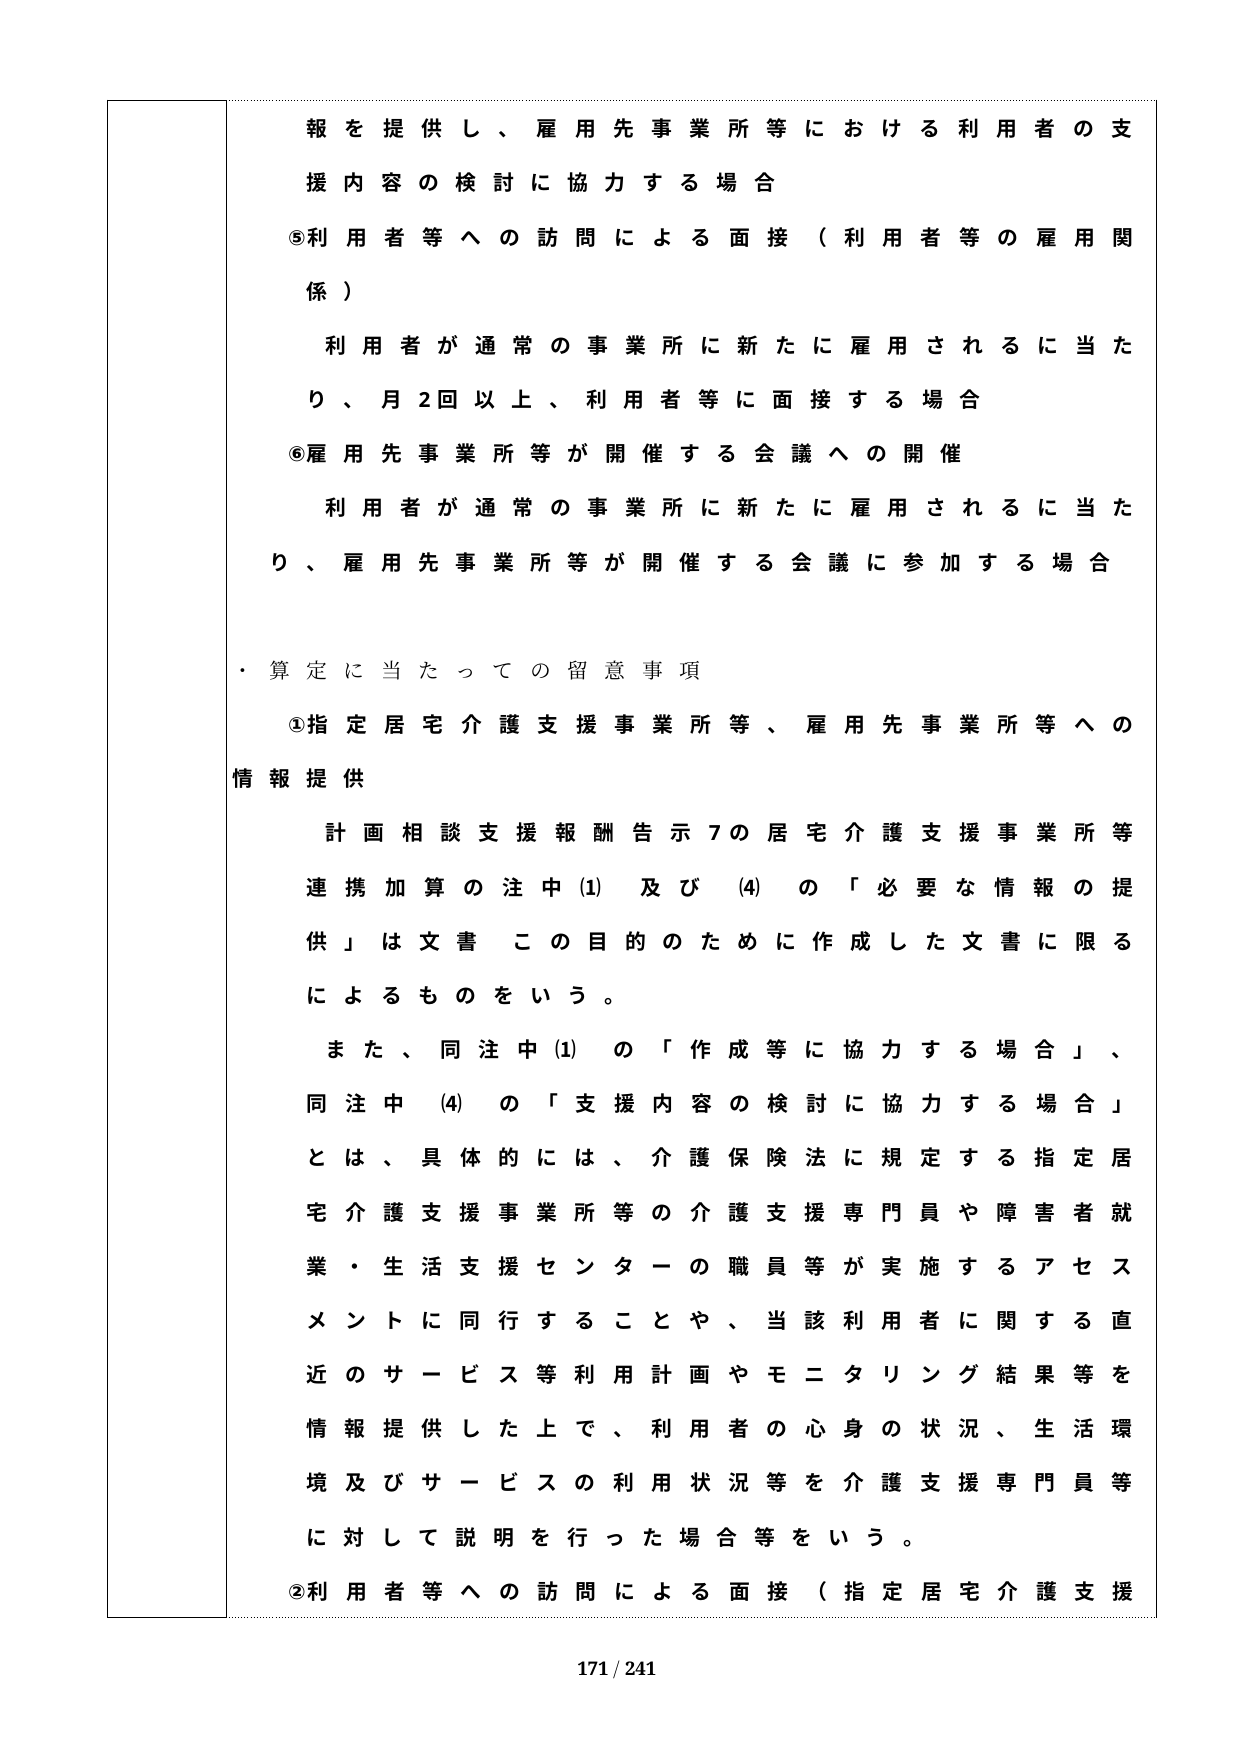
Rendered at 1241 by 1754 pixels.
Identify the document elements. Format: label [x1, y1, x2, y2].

table_cell [227, 100, 1156, 1617]
